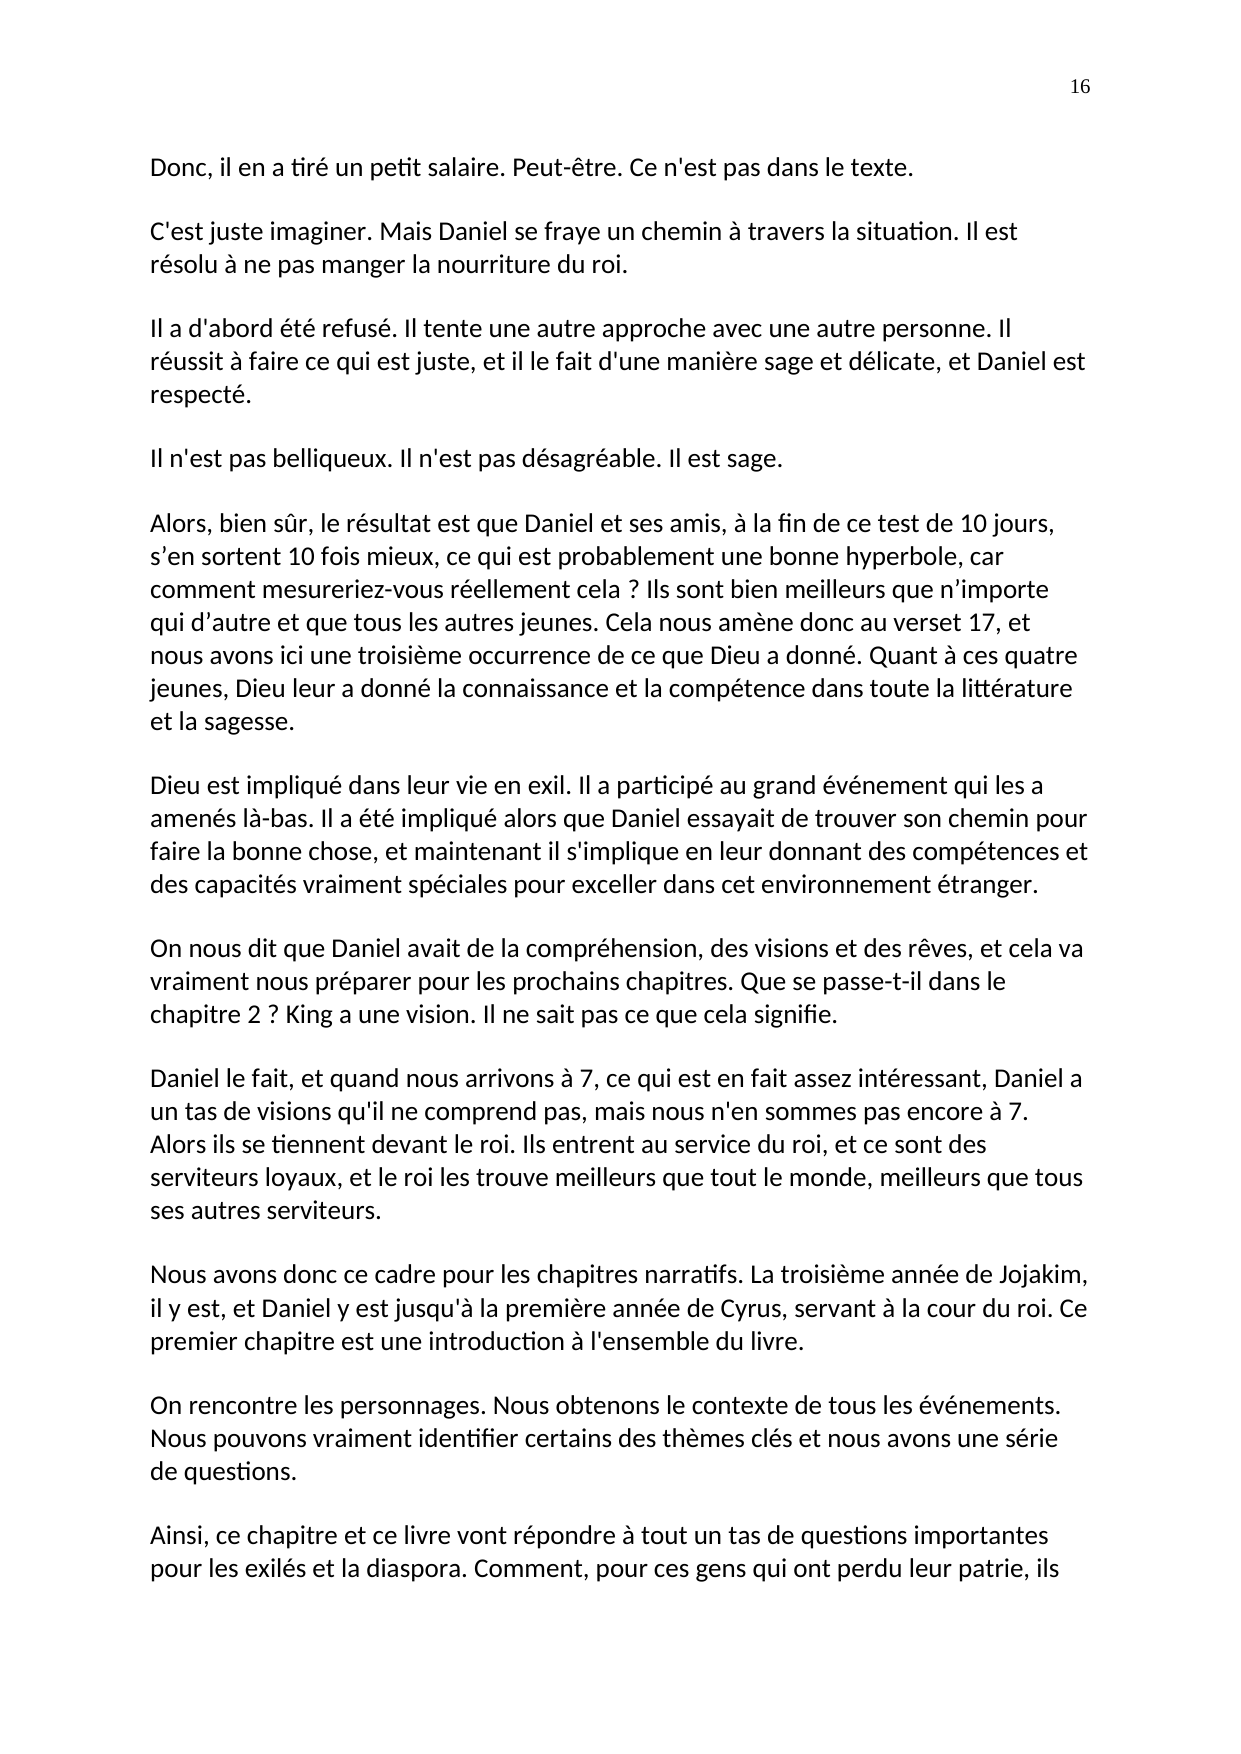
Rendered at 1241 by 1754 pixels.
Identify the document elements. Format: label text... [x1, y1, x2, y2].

text Nous avons donc ce cadre pour les chapitres narratifs. La troisième année de Jojakim, il y est, et Daniel y est jusqu'à la première année de Cyrus, servant à la cour du roi. Ce premier chapitre est une introduction à l'ensemble du livre. [150, 1258, 1090, 1357]
text Donc, il en a tiré un petit salaire. Peut-être. Ce n'est pas dans le texte. [150, 150, 1090, 183]
text C'est juste imaginer. Mais Daniel se fraye un chemin à travers la situation. Il est résolu à ne pas manger la nourriture du roi. [150, 214, 1090, 280]
text Il n'est pas belliqueux. Il n'est pas désagréable. Il est sage. [150, 442, 1090, 474]
text Dieu est impliqué dans leur vie en exil. Il a participé au grand événement qui les a amenés là-bas. Il a été impliqué alors que Daniel essayait de trouver son chemin pour faire la bonne chose, et maintenant il s'implique en leur donnant des compétences et des capacités vraiment spéciales pour exceller dans cet environnement étranger. [150, 768, 1090, 900]
text On nous dit que Daniel avait de la compréhension, des visions et des rêves, et cela va vraiment nous préparer pour les prochains chapitres. Que se passe-t-il dans le chapitre 2 ? King a une vision. Il ne sait pas ce que cela signifie. [150, 931, 1090, 1030]
text Daniel le fait, et quand nous arrivons à 7, ce qui est en fait assez intéressant, Daniel a un tas de visions qu'il ne comprend pas, mais nous n'en sommes pas encore à 7. Alors ils se tiennent devant le roi. Ils entrent au service du roi, et ce sont des serviteurs loyaux, et le roi les trouve meilleurs que tout le monde, meilleurs que tous ses autres serviteurs. [150, 1061, 1090, 1227]
text Alors, bien sûr, le résultat est que Daniel et ses amis, à la fin de ce test de 10 jours, s’en sortent 10 fois mieux, ce qui est probablement une bonne hyperbole, car comment mesureriez-vous réellement cela ? Ils sont bien meilleurs que n’importe qui d’autre et que tous les autres jeunes. Cela nous amène donc au verset 17, et nous avons ici une troisième occurrence de ce que Dieu a donné. Quant à ces quatre jeunes, Dieu leur a donné la connaissance et la compétence dans toute la littérature et la sagesse. [150, 506, 1090, 737]
text On rencontre les personnages. Nous obtenons le contexte de tous les événements. Nous pouvons vraiment identifier certains des thèmes clés et nous avons une série de questions. [150, 1388, 1090, 1487]
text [150, 1518, 1090, 1584]
text Il a d'abord été refusé. Il tente une autre approche avec une autre personne. Il réussit à faire ce qui est juste, et il le fait d'une manière sage et délicate, et Daniel est respecté. [150, 311, 1090, 410]
